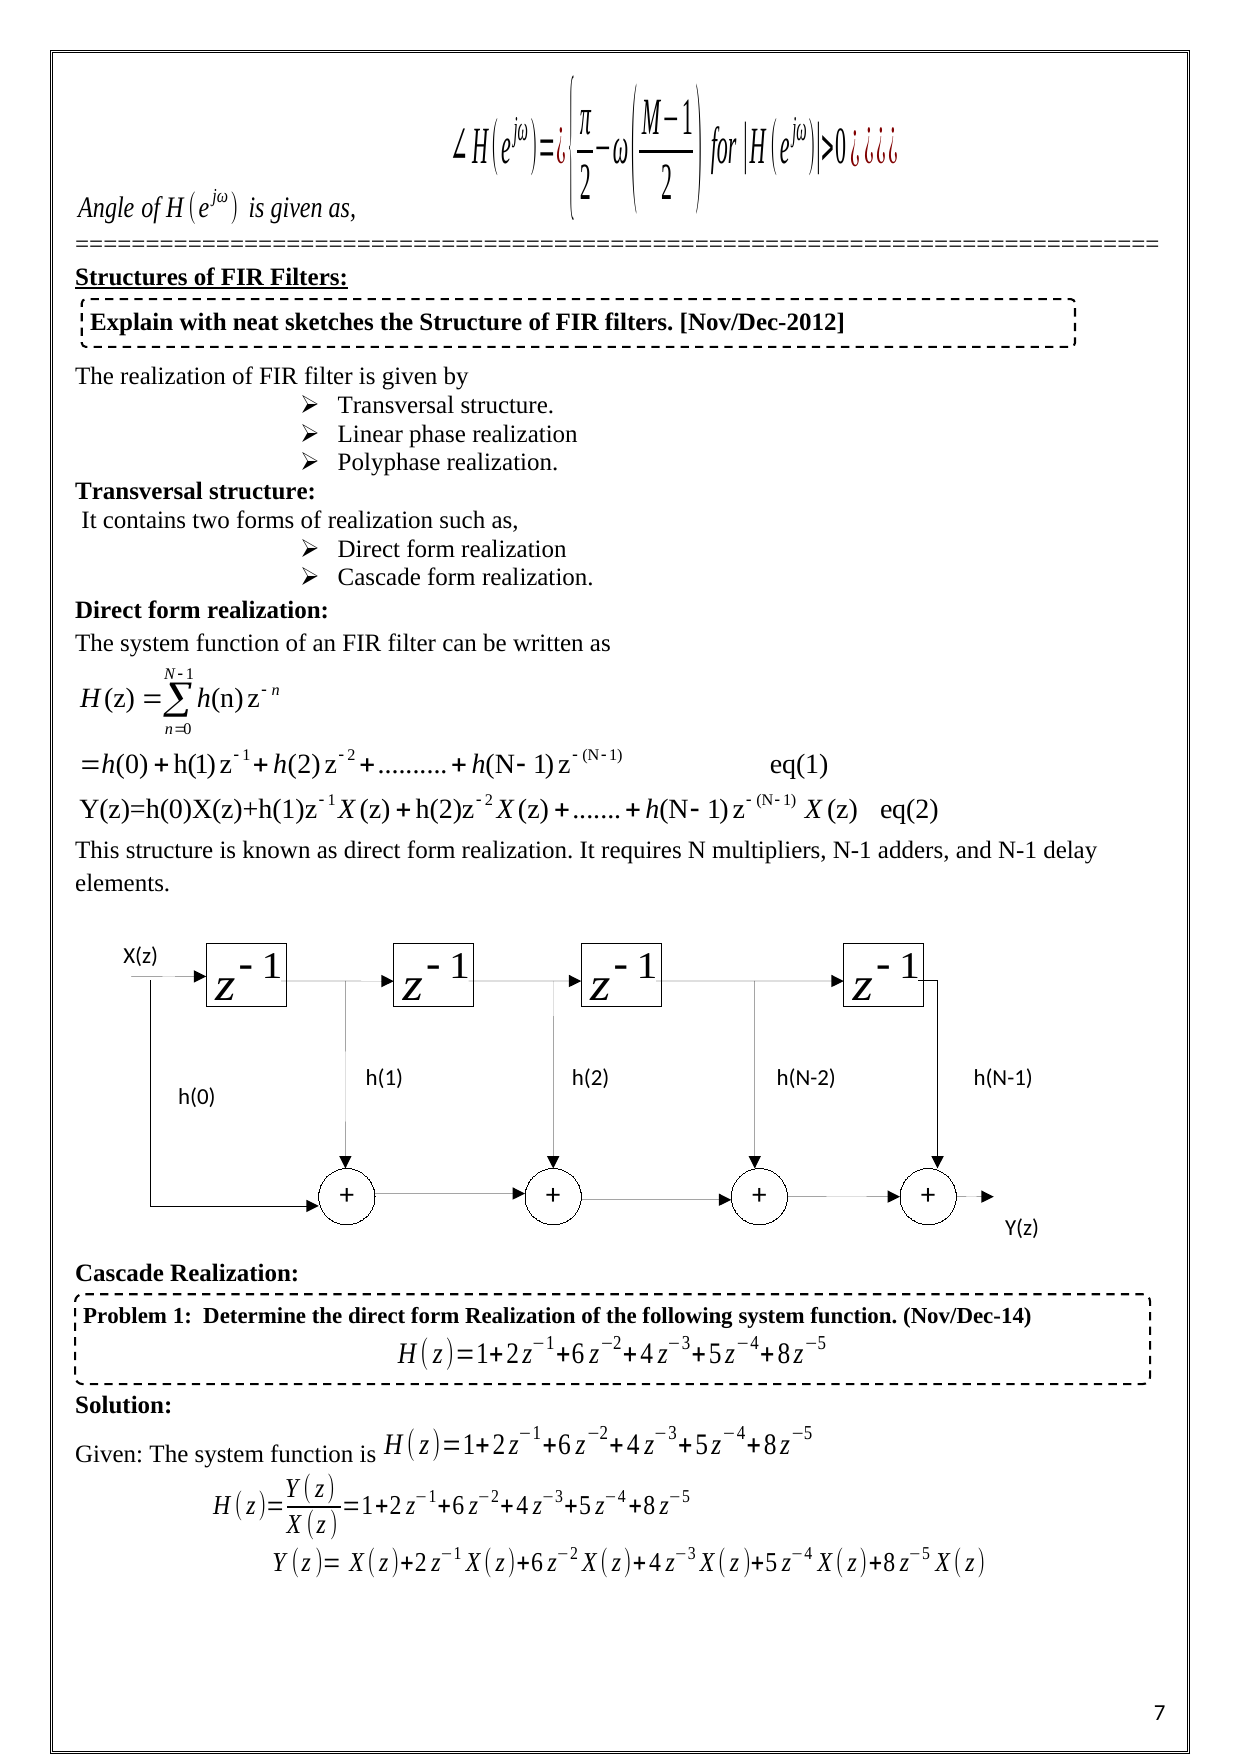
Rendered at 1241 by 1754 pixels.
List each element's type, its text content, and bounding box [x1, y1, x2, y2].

text Cascade Realization: [75, 1258, 1165, 1286]
list Transversal structure. [300, 390, 1165, 419]
text The system function of an FIR filter can be written as [75, 628, 1165, 657]
list Polyphase realization. [300, 447, 1165, 476]
list Linear phase realization [300, 419, 1165, 447]
text This structure is known as direct form realization. It requires N multipliers, N-1 adders, and N-1 delay elements. [75, 835, 1165, 897]
text ============================================================================= [75, 229, 1165, 258]
text Transversal structure: It contains two forms of realization such as, [75, 476, 1165, 534]
text The realization of FIR filter is given by [75, 361, 1165, 390]
text Structures of FIR Filters: [75, 262, 1165, 291]
text Given: The system function is [75, 1423, 1165, 1468]
list Direct form realization [300, 534, 1165, 562]
text Direct form realization: [75, 596, 1165, 624]
list Cascade form realization. [300, 562, 1165, 591]
text Solution: [75, 1390, 1165, 1418]
